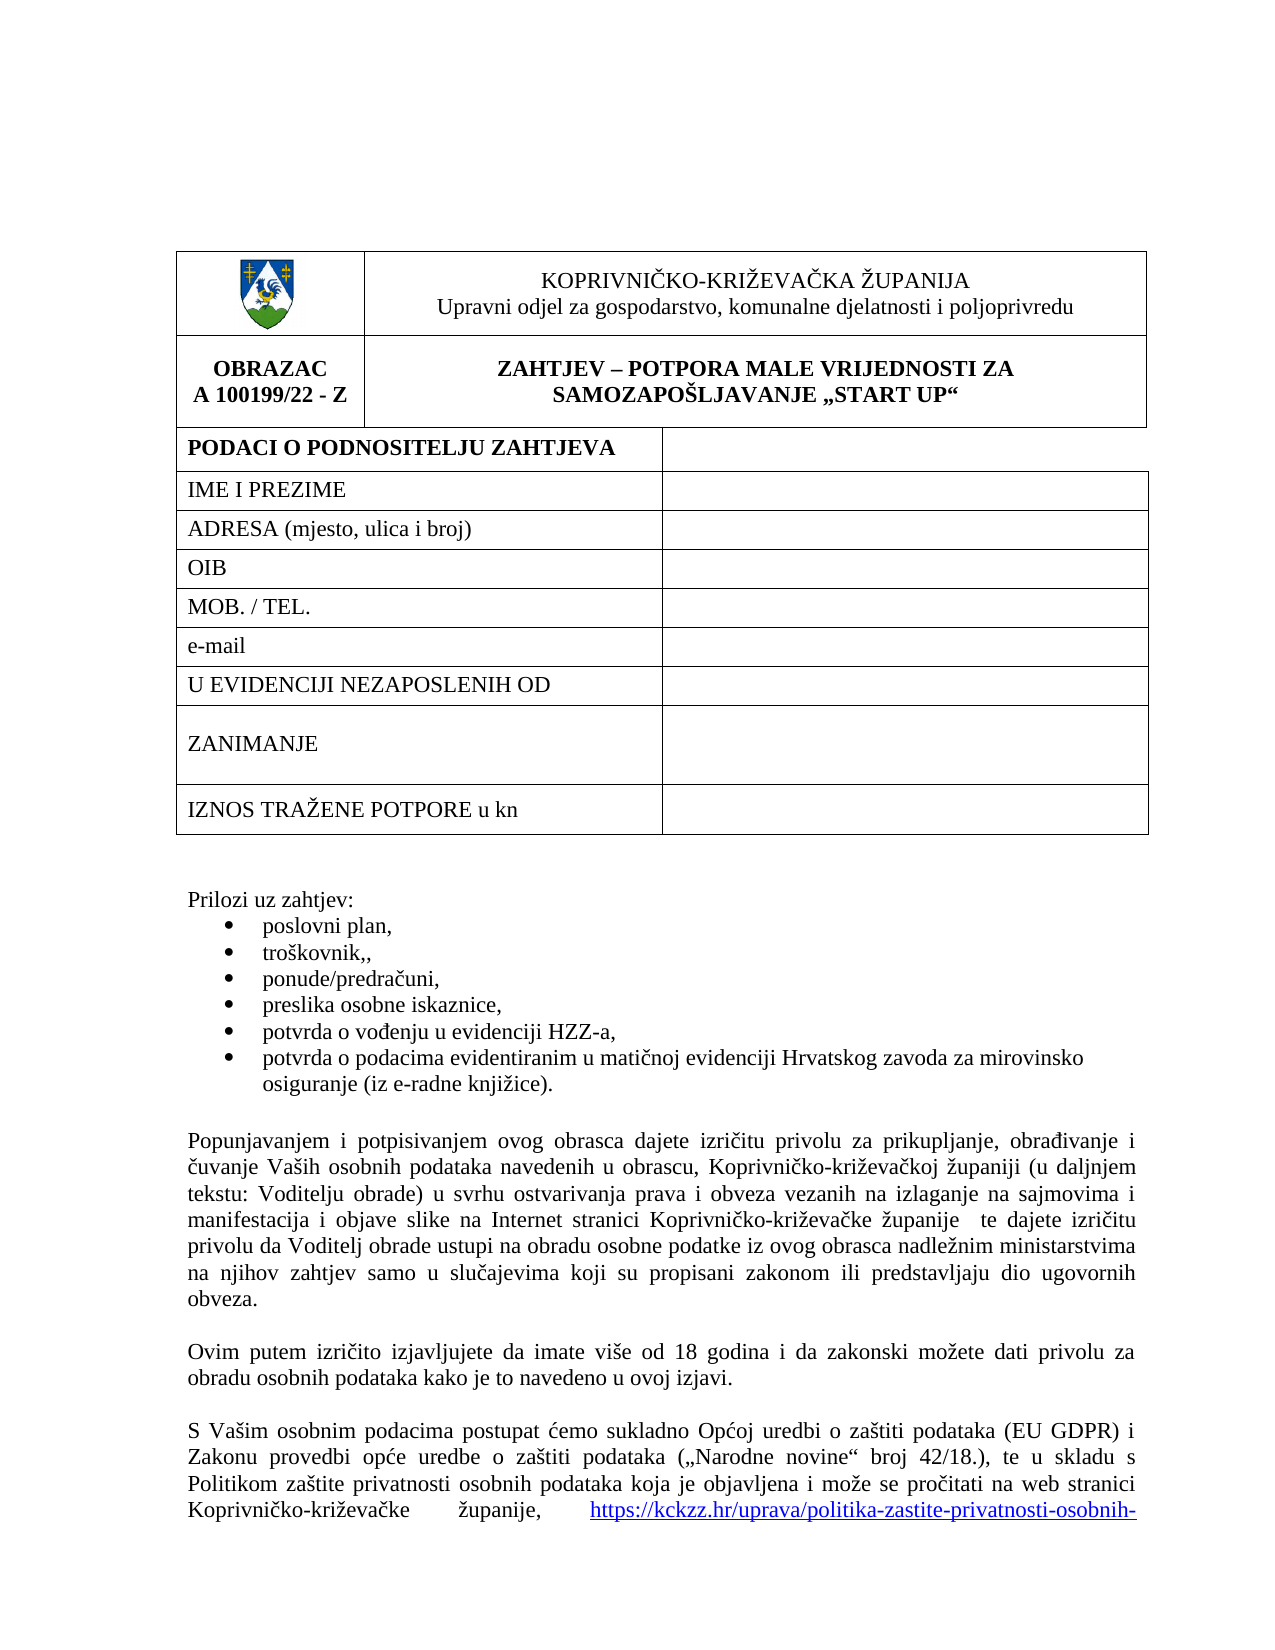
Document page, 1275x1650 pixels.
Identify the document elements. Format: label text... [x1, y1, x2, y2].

list potvrda o vođenju u evidenciji HZZ-a, [225, 1018, 1137, 1044]
list poslovni plan, [225, 912, 1137, 939]
table_header [177, 252, 232, 335]
table_cell [663, 706, 1148, 784]
text Popunjavanjem i potpisivanjem ovog obrasca dajete izričitu privolu za prikupljanje, obrađivanje i čuvanje Vaših osobnih podataka navedenih u obrascu, Koprivničko-križevačkoj županiji (u daljnjem tekstu: Voditelju obrade) u svrhu ostvarivanja prava i obveza vezanih na izlaganje na sajmovima i manifestacija i objave slike na Internet stranici Koprivničko-križevačke županije te dajete izričitu privolu da Voditelj obrade ustupi na obradu osobne podatke iz ovog obrasca nadležnim ministarstvima na njihov zahtjev samo u slučajevima koji su propisani zakonom ili predstavljaju dio ugovornih obveza. [187, 1127, 1137, 1312]
table_cell e-mail [177, 628, 662, 666]
table_cell [663, 511, 1148, 549]
table_cell ZAHTJEV – POTPORA MALE VRIJEDNOSTI ZA SAMOZAPOŠLJAVANJE „START UP“ [365, 336, 1146, 427]
table_cell [663, 427, 1148, 471]
table_cell OBRAZAC A 100199/22 - Z [177, 336, 364, 427]
text Ovim putem izričito izjavljujete da imate više od 18 godina i da zakonski možete dati privolu za obradu osobnih podataka kako je to navedeno u ovoj izjavi. [187, 1338, 1137, 1391]
table_cell IZNOS TRAŽENE POTPORE u kn [177, 785, 662, 834]
list preslika osobne iskaznice, [225, 991, 1137, 1018]
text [187, 1417, 1137, 1522]
picture [232, 252, 308, 335]
table_cell OIB [177, 550, 662, 588]
table_cell [663, 589, 1148, 627]
table_cell [663, 785, 1148, 834]
table_cell [663, 550, 1148, 588]
table_cell MOB. / TEL. [177, 589, 662, 627]
list potvrda o podacima evidentiranim u matičnoj evidenciji Hrvatskog zavoda za mirovinsko osiguranje (iz e-radne knjižice). [225, 1044, 1137, 1097]
table_cell U EVIDENCIJI NEZAPOSLENIH OD [177, 667, 662, 705]
table_header KOPRIVNIČKO-KRIŽEVAČKA ŽUPANIJA Upravni odjel za gospodarstvo, komunalne djelatnosti i poljoprivredu [365, 252, 1146, 335]
table_cell [663, 628, 1148, 666]
list ponude/predračuni, [225, 965, 1137, 991]
table_cell ADRESA (mjesto, ulica i broj) [177, 511, 662, 549]
table_cell ZANIMANJE [177, 706, 662, 784]
table_cell [663, 472, 1148, 510]
table_cell IME I PREZIME [177, 472, 662, 510]
text Prilozi uz zahtjev: [187, 886, 1137, 912]
table_cell [663, 667, 1148, 705]
table_header [308, 252, 364, 335]
list troškovnik,, [225, 939, 1137, 965]
table_cell PODACI O PODNOSITELJU ZAHTJEVA [177, 428, 662, 471]
